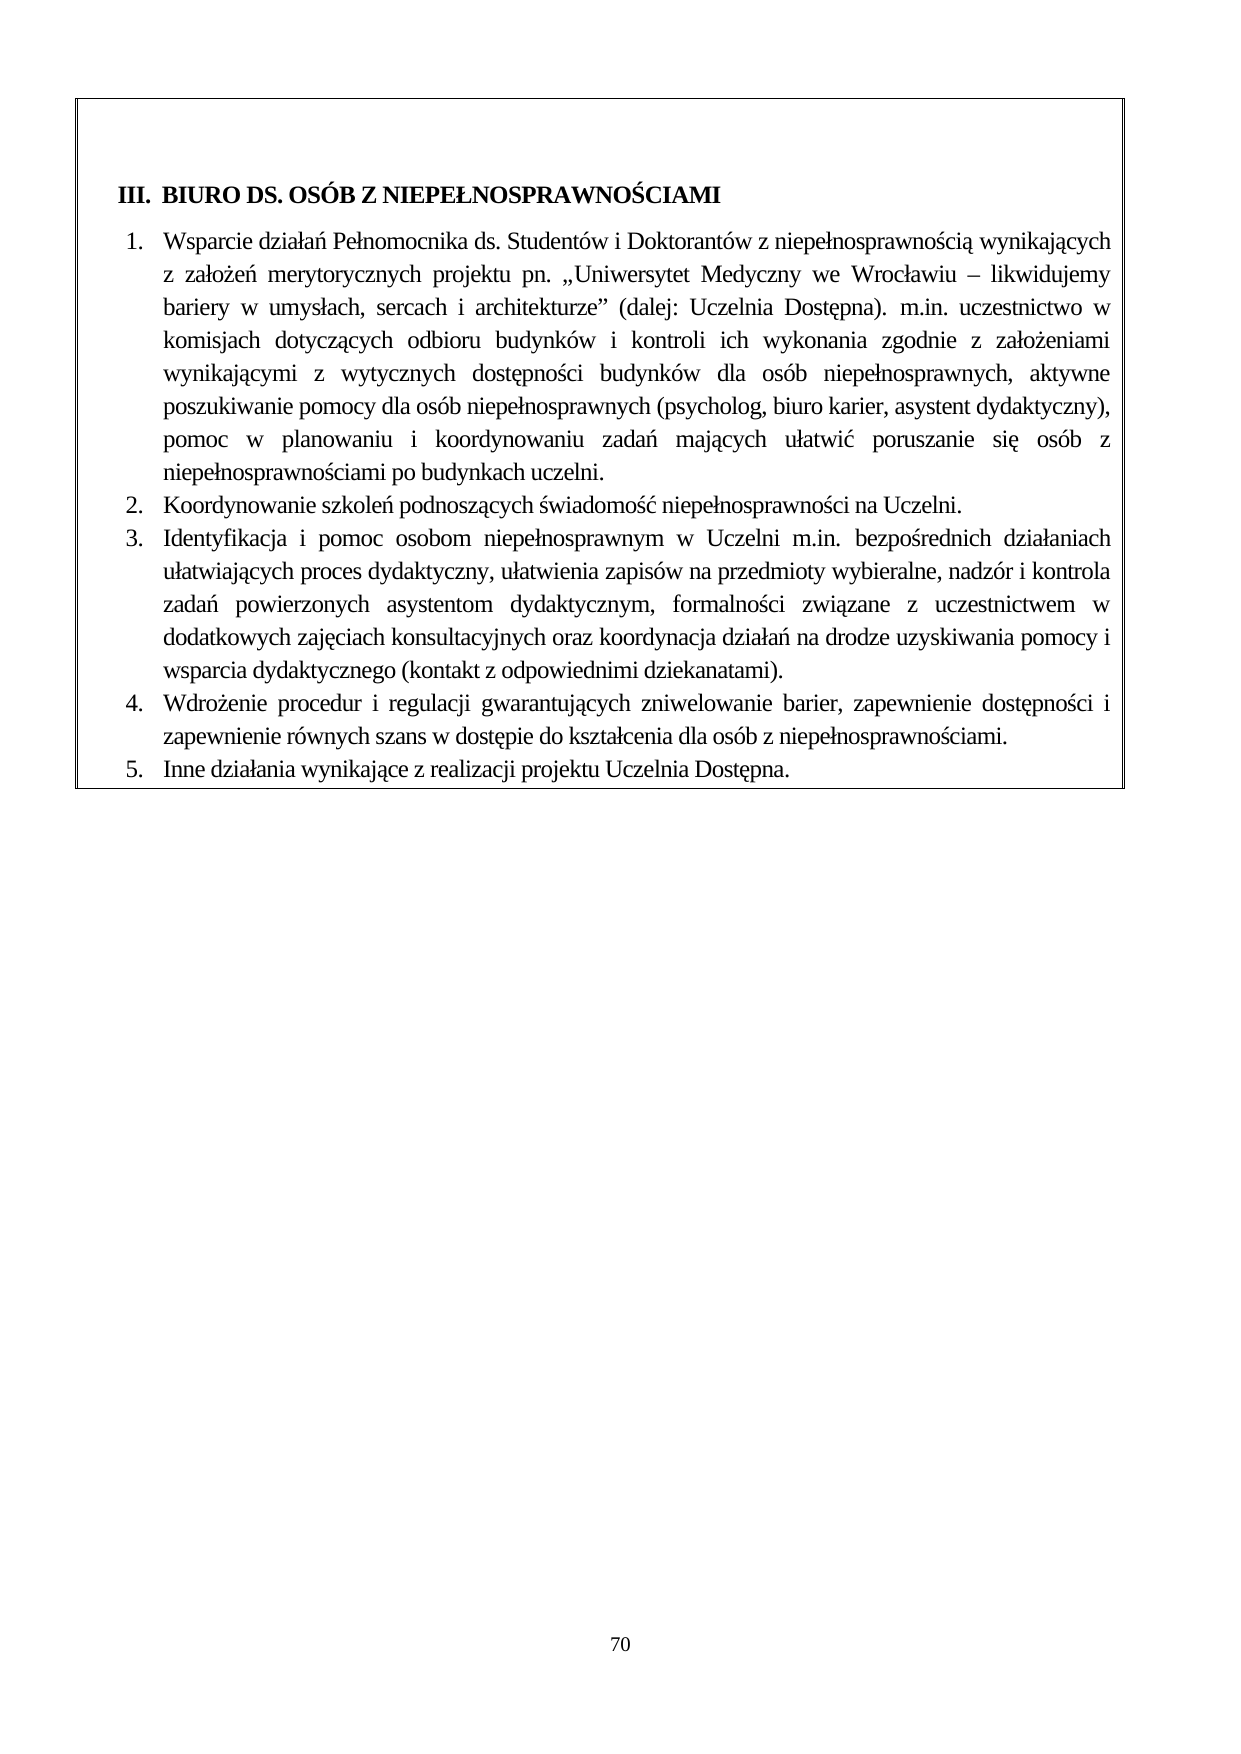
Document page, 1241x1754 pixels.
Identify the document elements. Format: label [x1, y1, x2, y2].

table_cell [78, 99, 1122, 787]
